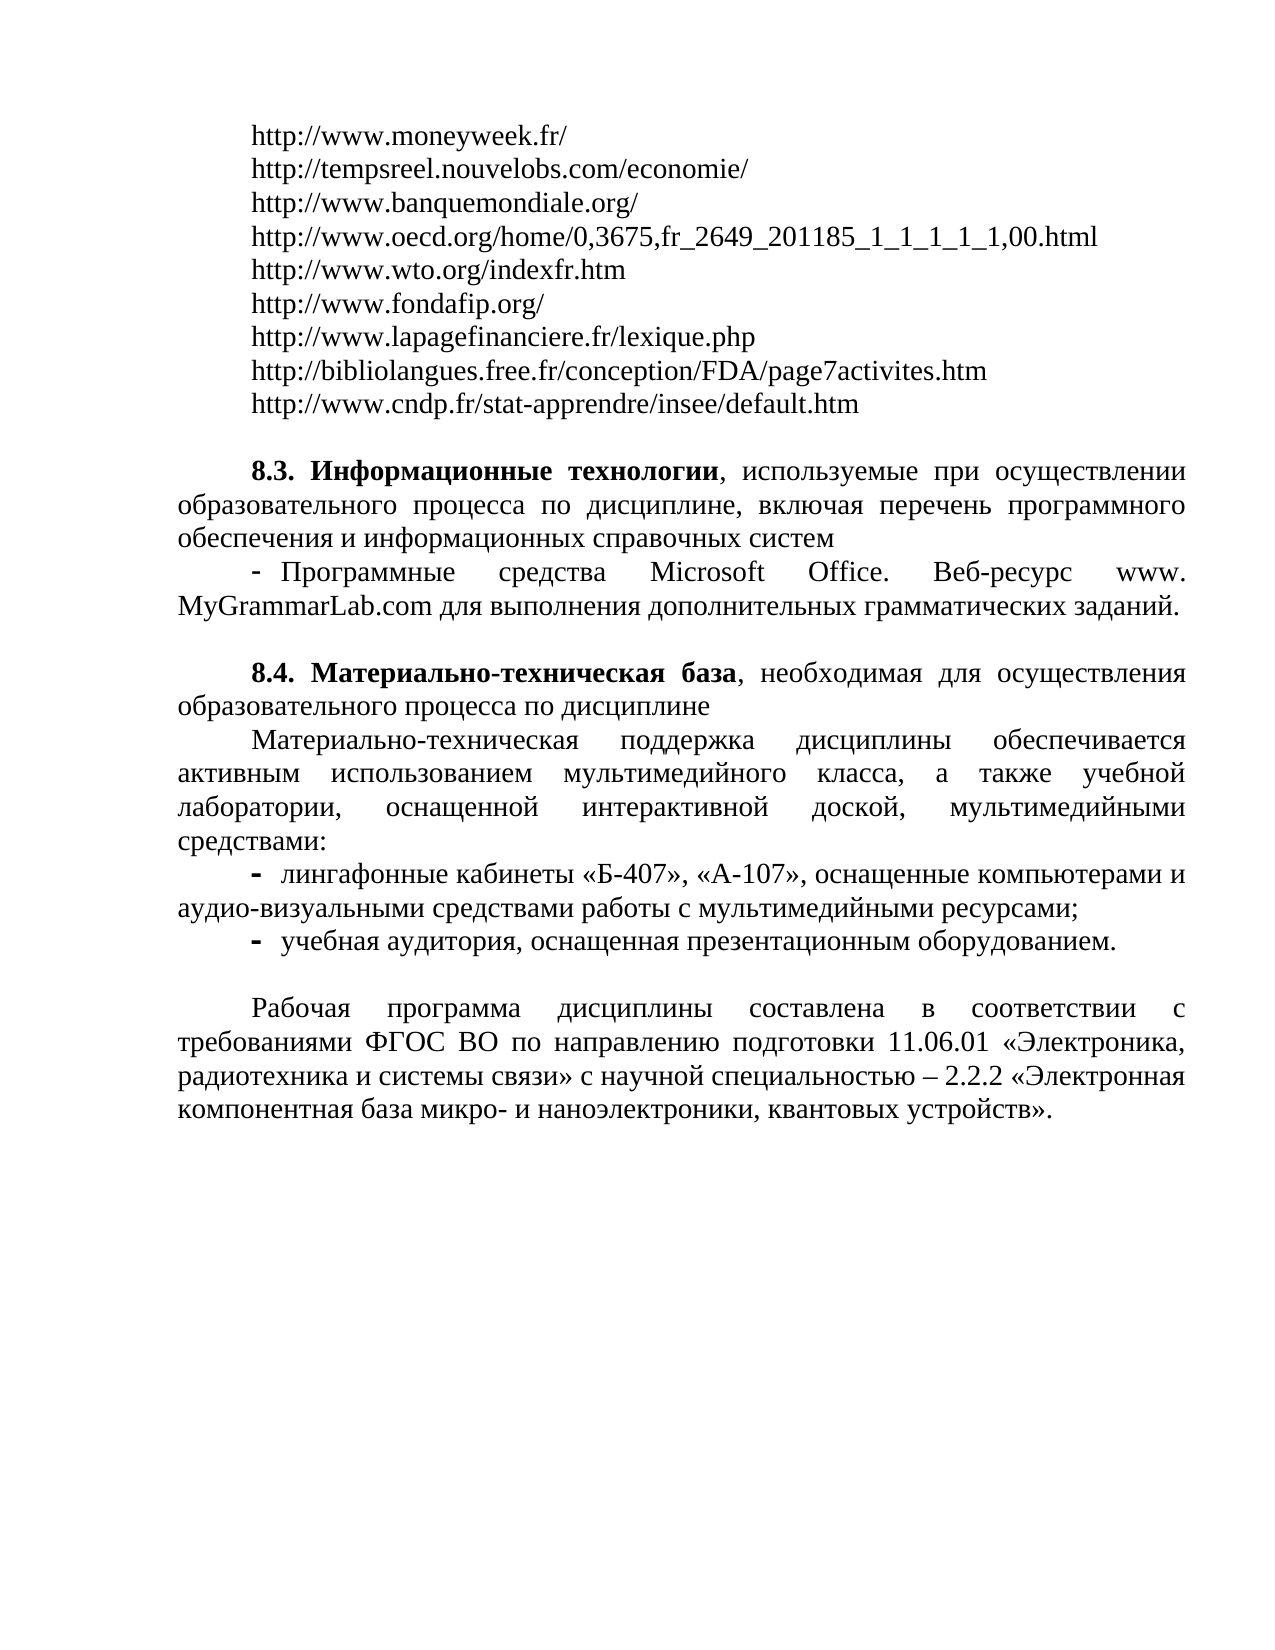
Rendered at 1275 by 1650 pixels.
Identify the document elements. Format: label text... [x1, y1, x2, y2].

text Рабочая программа дисциплины составлена в соответствии с требованиями ФГОС ВО по направлению подготовки 11.06.01 «Электроника, радиотехника и системы связи» с научной специальностью – 2.2.2 «Электронная компонентная база микро- и наноэлектроники, квантовых устройств». [177, 991, 1186, 1125]
text http://www.oecd.org/home/0,3675,fr_2649_201185_1_1_1_1_1,00.html [177, 219, 1186, 252]
list учебная аудитория, оснащенная презентационным оборудованием. [177, 923, 1186, 957]
text http://www.wto.org/indexfr.htm [177, 252, 1186, 286]
text http://bibliolangues.free.fr/conception/FDA/page7activites.htm [177, 353, 1186, 386]
text http://www.cndp.fr/stat-apprendre/insee/default.htm [177, 386, 1186, 420]
text Материально-техническая поддержка дисциплины обеспечивается активным использованием мультимедийного класса, а также учебной лаборатории, оснащенной интерактивной доской, мультимедийными средствами: [177, 722, 1186, 856]
text 8.3. Информационные технологии, используемые при осуществлении образовательного процесса по дисциплине, включая перечень программного обеспечения и информационных справочных систем [177, 453, 1186, 554]
list Программные средства Microsoft Office. Веб-ресурс www. MyGrammarLab.com для выполнения дополнительных грамматических заданий. [177, 554, 1186, 621]
text http://www.banquemondiale.org/ [177, 185, 1186, 219]
text http://www.lapagefinanciere.fr/lexique.php [177, 319, 1186, 353]
list лингафонные кабинеты «Б-407», «А-107», оснащенные компьютерами и аудио-визуальными средствами работы с мультимедийными ресурсами; [177, 856, 1186, 923]
text http://tempsreel.nouvelobs.com/economie/ [177, 152, 1186, 185]
text http://www.fondafip.org/ [177, 286, 1186, 319]
text 8.4. Материально-техническая база, необходимая для осуществления образовательного процесса по дисциплине [177, 655, 1186, 722]
text http://www.moneyweek.fr/ [177, 118, 1186, 152]
